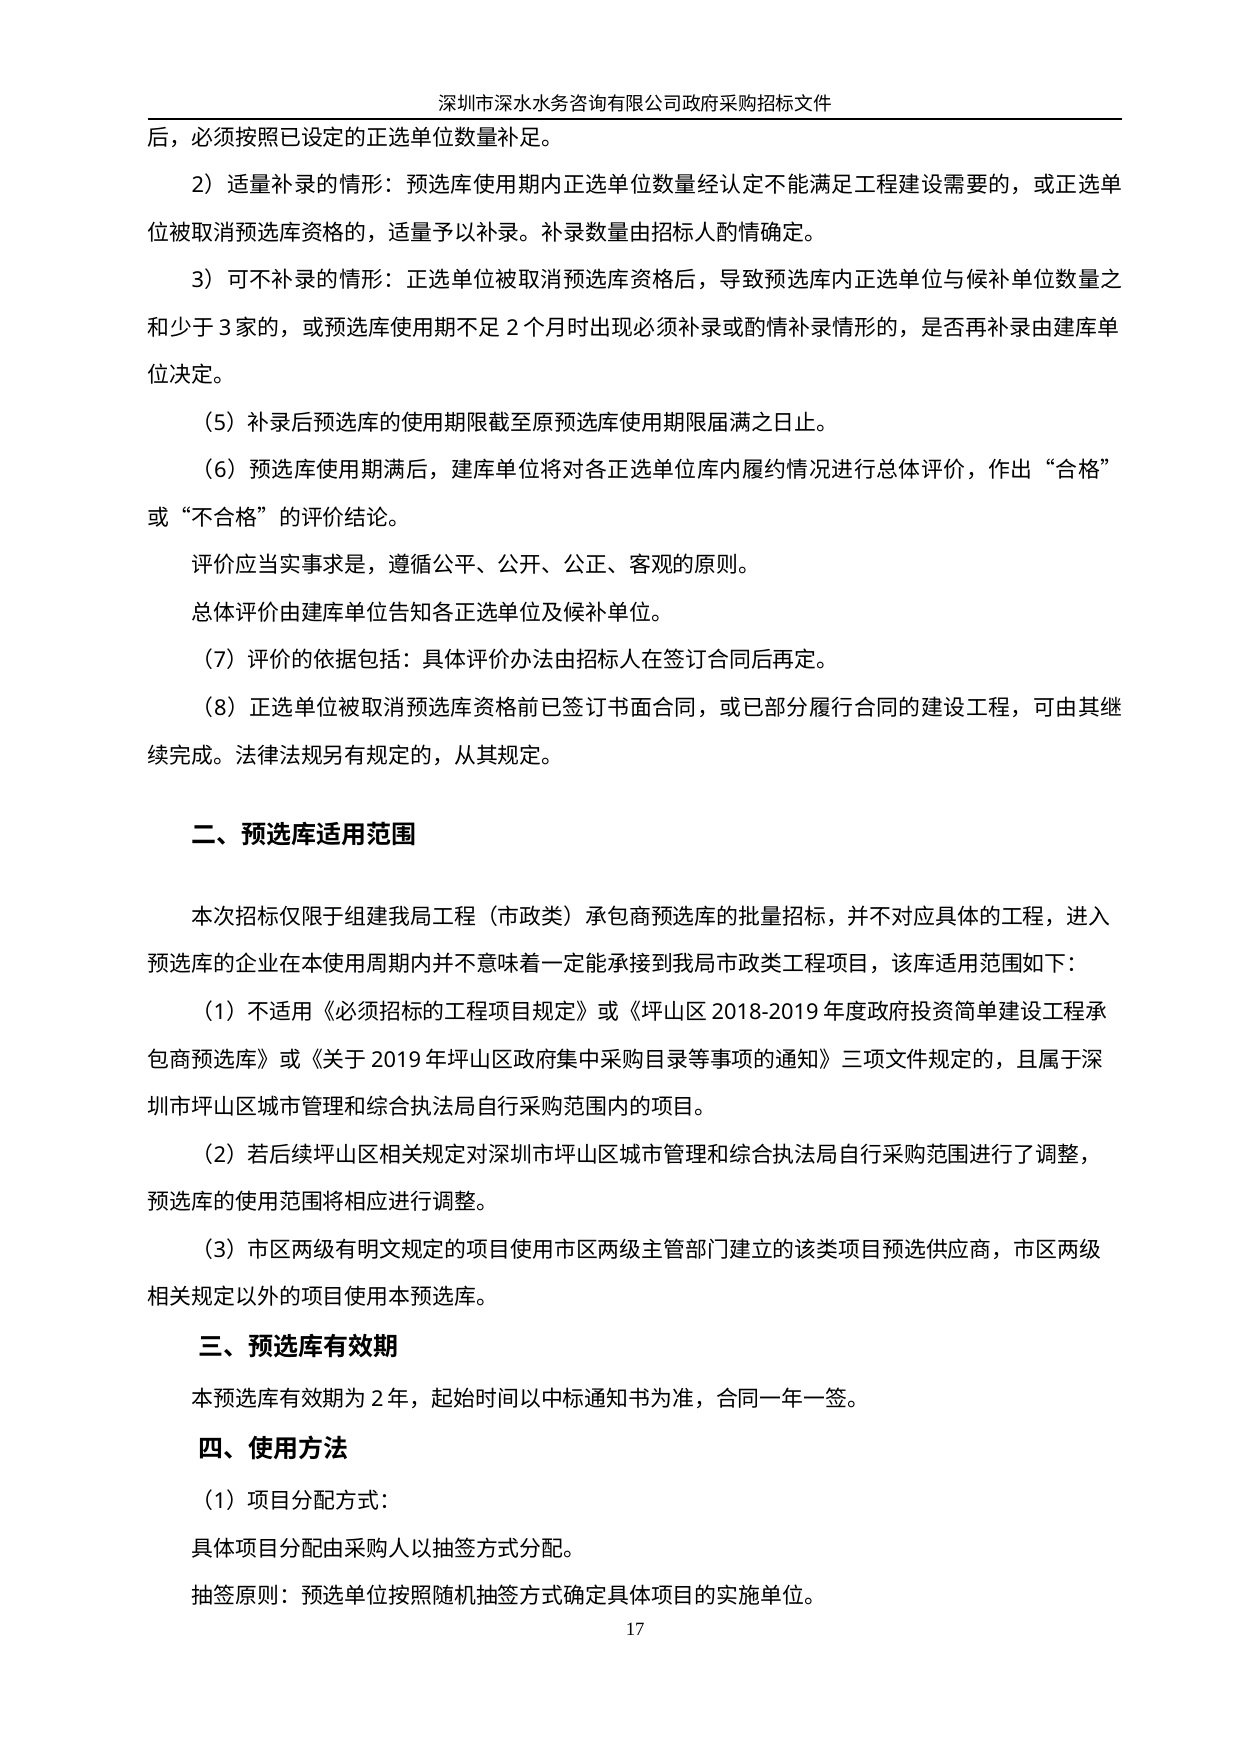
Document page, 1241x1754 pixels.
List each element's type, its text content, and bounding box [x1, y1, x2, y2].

text 2）适量补录的情形：预选库使用期内正选单位数量经认定不能满足工程建设需要的，或正选单位被取消预选库资格的，适量予以补录。补录数量由招标人酌情确定。 [148, 167, 1122, 246]
text （8）正选单位被取消预选库资格前已签订书面合同，或已部分履行合同的建设工程，可由其继续完成。法律法规另有规定的，从其规定。 [148, 690, 1122, 769]
text （1）不适用《必须招标的工程项目规定》或《坪山区2018-2019年度政府投资简单建设工程承包商预选库》或《关于2019年坪山区政府集中采购目录等事项的通知》三项文件规定的，且属于深圳市坪山区城市管理和综合执法局自行采购范围内的项目。 [148, 994, 1122, 1121]
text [148, 120, 1122, 151]
text （5）补录后预选库的使用期限截至原预选库使用期限届满之日止。 [148, 405, 1122, 437]
text （7）评价的依据包括：具体评价办法由招标人在签订合同后再定。 [148, 642, 1122, 674]
text 抽签原则：预选单位按照随机抽签方式确定具体项目的实施单位。 [148, 1578, 1122, 1610]
list 具体项目分配由采购人以抽签方式分配。 [148, 1531, 1122, 1562]
text （2）若后续坪山区相关规定对深圳市坪山区城市管理和综合执法局自行采购范围进行了调整，预选库的使用范围将相应进行调整。 [148, 1137, 1122, 1216]
text 本预选库有效期为2年，起始时间以中标通知书为准，合同一年一签。 [148, 1381, 1122, 1413]
text 总体评价由建库单位告知各正选单位及候补单位。 [148, 595, 1122, 627]
list 四、使用方法 [148, 1429, 1122, 1465]
list 本次招标仅限于组建我局工程（市政类）承包商预选库的批量招标，并不对应具体的工程，进入预选库的企业在本使用周期内并不意味着一定能承接到我局市政类工程项目，该库适用范围如下： [148, 899, 1122, 978]
text 3）可不补录的情形：正选单位被取消预选库资格后，导致预选库内正选单位与候补单位数量之和少于3家的，或预选库使用期不足2个月时出现必须补录或酌情补录情形的，是否再补录由建库单位决定。 [148, 262, 1122, 389]
text （3）市区两级有明文规定的项目使用市区两级主管部门建立的该类项目预选供应商，市区两级相关规定以外的项目使用本预选库。 [148, 1232, 1122, 1311]
text （6）预选库使用期满后，建库单位将对各正选单位库内履约情况进行总体评价，作出“合格”或“不合格”的评价结论。 [148, 452, 1122, 532]
list 二、预选库适用范围 [148, 814, 1122, 851]
list （1）项目分配方式： [148, 1483, 1122, 1515]
text 评价应当实事求是，遵循公平、公开、公正、客观的原则。 [148, 547, 1122, 579]
list 三、预选库有效期 [148, 1327, 1122, 1363]
